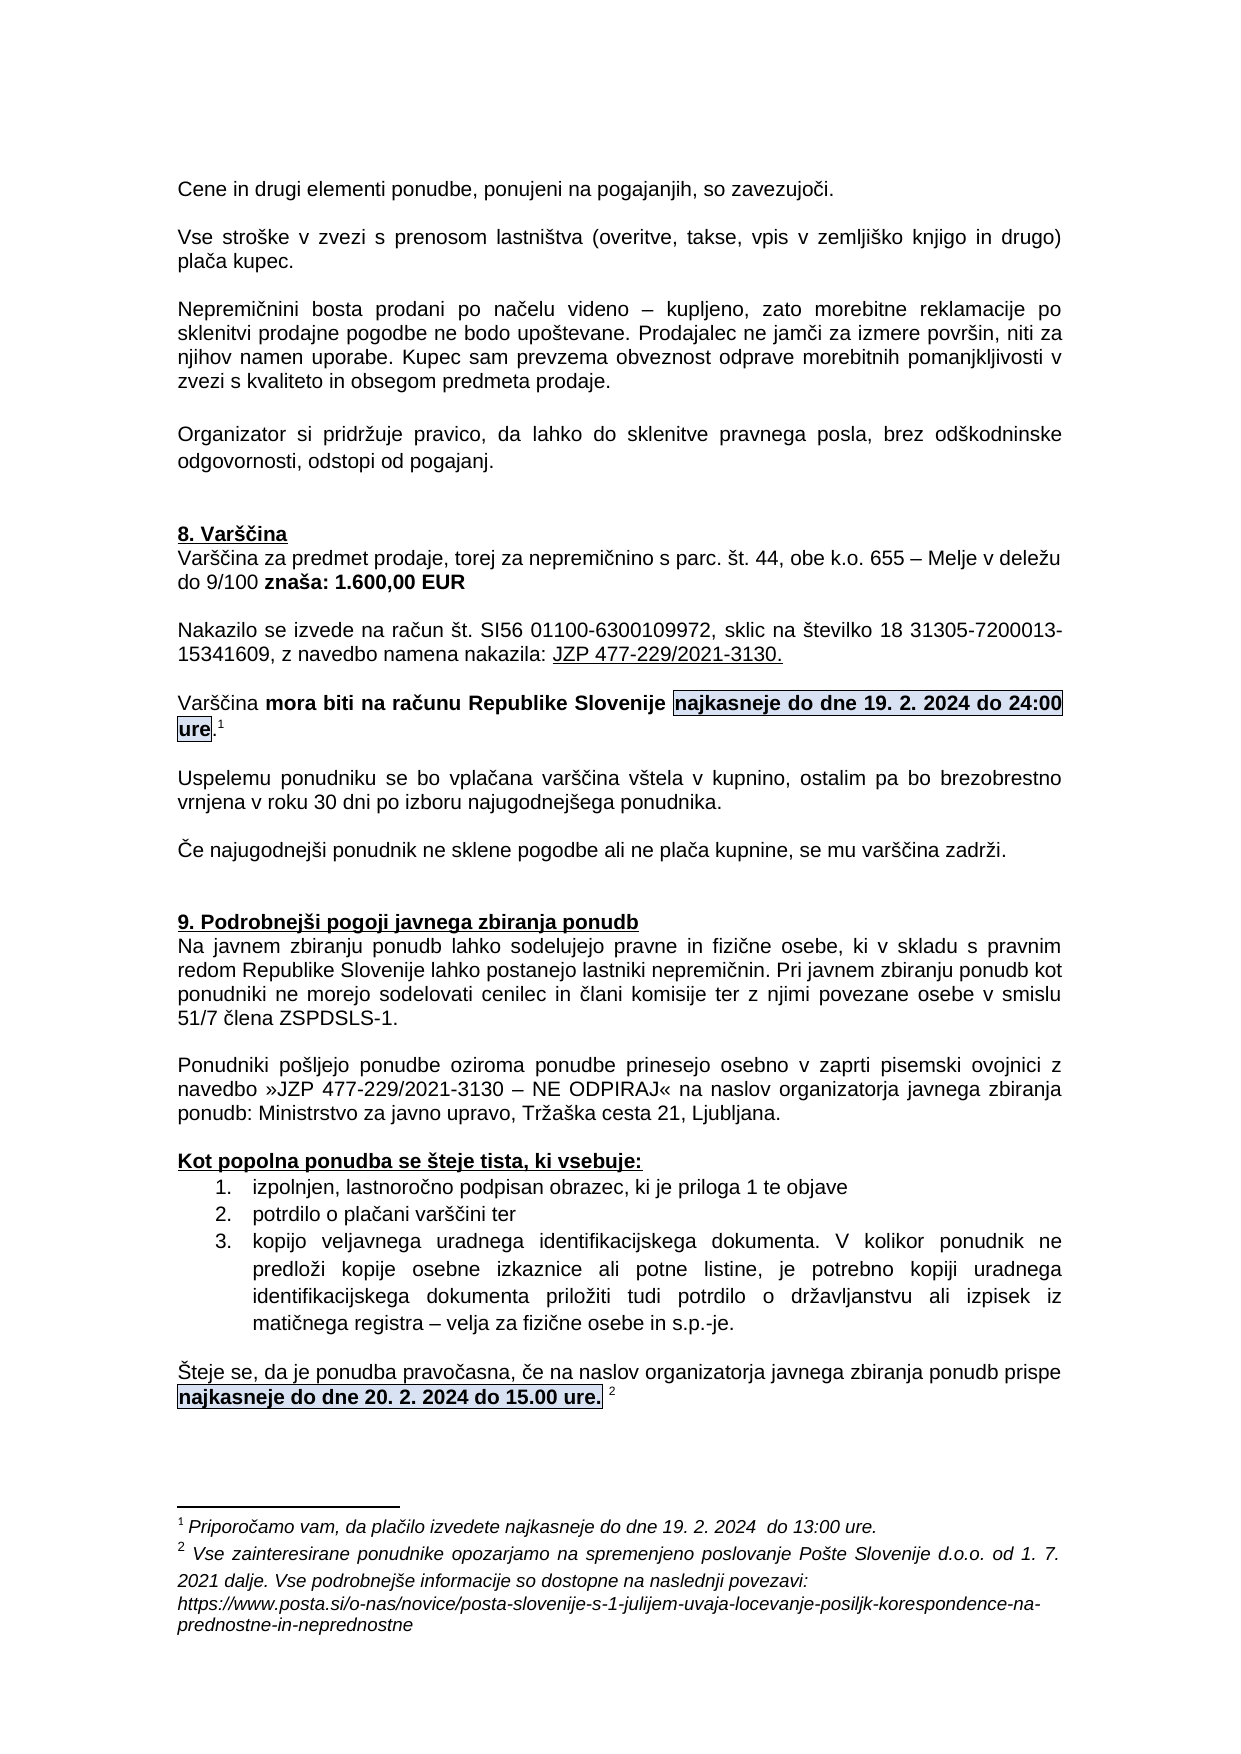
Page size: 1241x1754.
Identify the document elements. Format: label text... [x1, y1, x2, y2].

text Nakazilo se izvede na račun št. SI56 01100-6300109972, sklic na številko 18 31305-7200013-15341609, z navedbo namena nakazila: JZP 477-229/2021-3130. [177, 618, 1063, 666]
text 9. Podrobnejši pogoji javnega zbiranja ponudb [177, 909, 1063, 933]
text Nepremičnini bosta prodani po načelu videno – kupljeno, zato morebitne reklamacije po sklenitvi prodajne pogodbe ne bodo upoštevane. Prodajalec ne jamči za izmere površin, niti za njihov namen uporabe. Kupec sam prevzema obveznost odprave morebitnih pomanjkljivosti v zvezi s kvaliteto in obsegom predmeta prodaje. [177, 297, 1063, 393]
list izpolnjen, lastnoročno podpisan obrazec, ki je priloga 1 te objave [215, 1173, 1063, 1200]
list kopijo veljavnega uradnega identifikacijskega dokumenta. V kolikor ponudnik ne predloži kopije osebne izkaznice ali potne listine, je potrebno kopiji uradnega identifikacijskega dokumenta priložiti tudi potrdilo o državljanstvu ali izpisek iz matičnega registra – velja za fizične osebe in s.p.-je. [215, 1227, 1063, 1336]
text Vse stroške v zvezi s prenosom lastništva (overitve, takse, vpis v zemljiško knjigo in drugo) plača kupec. [177, 225, 1063, 273]
text Ponudniki pošljejo ponudbe oziroma ponudbe prinesejo osebno v zaprti pisemski ovojnici z navedbo »JZP 477-229/2021-3130 – NE ODPIRAJ« na naslov organizatorja javnega zbiranja ponudb: Ministrstvo za javno upravo, Tržaška cesta 21, Ljubljana. [177, 1053, 1063, 1125]
text Cene in drugi elementi ponudbe, ponujeni na pogajanjih, so zavezujoči. [177, 177, 1063, 201]
text 8. Varščina [177, 522, 1063, 546]
text Uspelemu ponudniku se bo vplačana varščina vštela v kupnino, ostalim pa bo brezobrestno vrnjena v roku 30 dni po izboru najugodnejšega ponudnika. [177, 766, 1063, 814]
text Varščina za predmet prodaje, torej za nepremičnino s parc. št. 44, obe k.o. 655 – Melje v deležu do 9/100 znaša: 1.600,00 EUR [177, 546, 1063, 594]
text Kot popolna ponudba se šteje tista, ki vsebuje: [177, 1149, 1063, 1173]
text Na javnem zbiranju ponudb lahko sodelujejo pravne in fizične osebe, ki v skladu s pravnim redom Republike Slovenije lahko postanejo lastniki nepremičnin. Pri javnem zbiranju ponudb kot ponudniki ne morejo sodelovati cenilec in člani komisije ter z njimi povezane osebe v smislu 51/7 člena ZSPDSLS-1. [177, 933, 1063, 1029]
text Šteje se, da je ponudba pravočasna, če na naslov organizatorja javnega zbiranja ponudb prispe najkasneje do dne 20. 2. 2024 do 15.00 ure. [177, 1359, 1063, 1409]
text Če najugodnejši ponudnik ne sklene pogodbe ali ne plača kupnine, se mu varščina zadrži. [177, 838, 1063, 862]
list potrdilo o plačani varščini ter [215, 1200, 1063, 1227]
text Varščina mora biti na računu Republike Slovenije najkasneje do dne 19. 2. 2024 do 24:00 ure. [177, 690, 1063, 742]
text Organizator si pridržuje pravico, da lahko do sklenitve pravnega posla, brez odškodninske odgovornosti, odstopi od pogajanj. [177, 420, 1063, 474]
